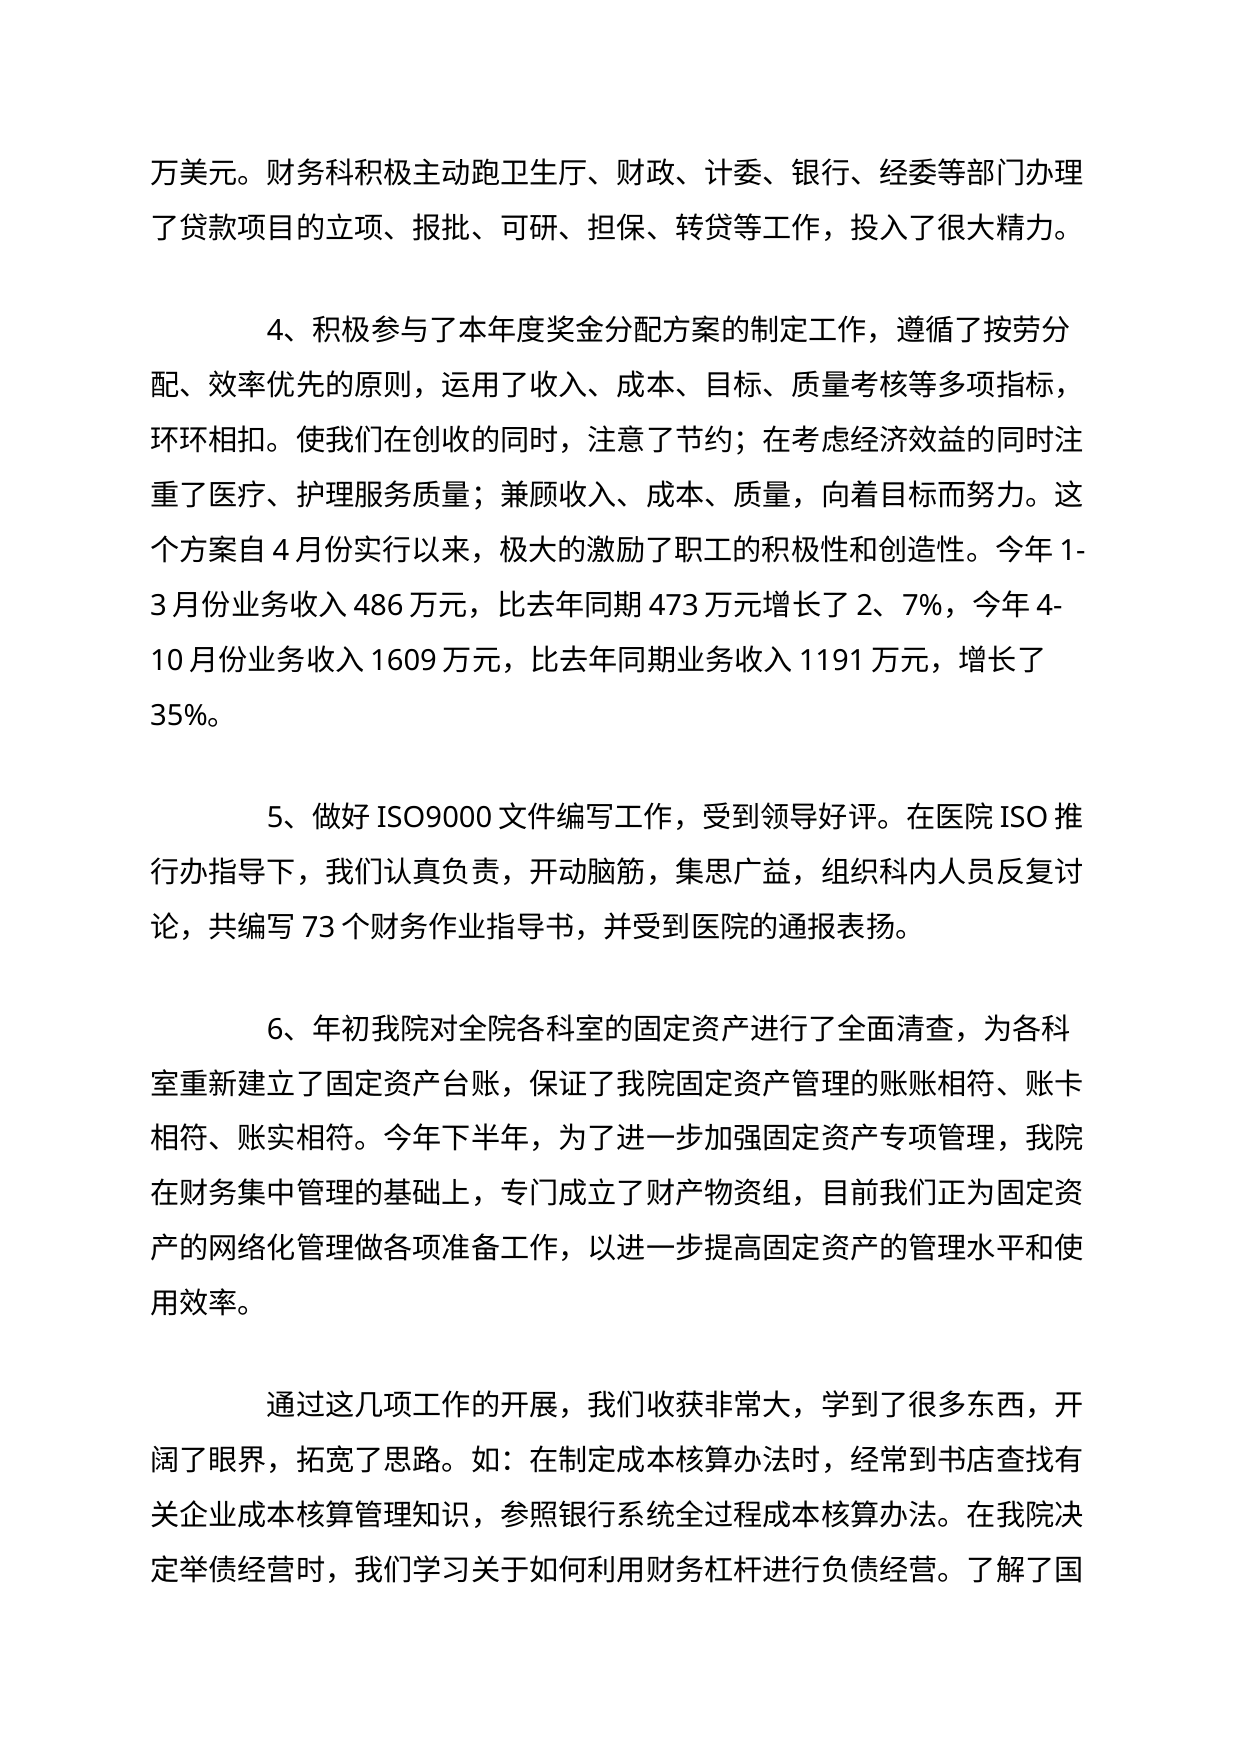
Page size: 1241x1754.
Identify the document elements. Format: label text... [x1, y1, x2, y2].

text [150, 150, 1090, 247]
text 6、年初我院对全院各科室的固定资产进行了全面清查，为各科室重新建立了固定资产台账，保证了我院固定资产管理的账账相符、账卡相符、账实相符。今年下半年，为了进一步加强固定资产专项管理，我院在财务集中管理的基础上，专门成立了财产物资组，目前我们正为固定资产的网络化管理做各项准备工作，以进一步提高固定资产的管理水平和使用效率。 [150, 1005, 1090, 1322]
text 5、做好ISO9000文件编写工作，受到领导好评。在医院ISO推行办指导下，我们认真负责，开动脑筋，集思广益，组织科内人员反复讨论，共编写73个财务作业指导书，并受到医院的通报表扬。 [150, 793, 1090, 946]
text 4、积极参与了本年度奖金分配方案的制定工作，遵循了按劳分配、效率优先的原则，运用了收入、成本、目标、质量考核等多项指标，环环相扣。使我们在创收的同时，注意了节约；在考虑经济效益的同时注重了医疗、护理服务质量；兼顾收入、成本、质量，向着目标而努力。这个方案自4月份实行以来，极大的激励了职工的积极性和创造性。今年1-3月份业务收入486万元，比去年同期473万元增长了2、7%，今年4-10月份业务收入1609万元，比去年同期业务收入1191万元，增长了35%。 [150, 307, 1090, 734]
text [150, 1382, 1090, 1588]
